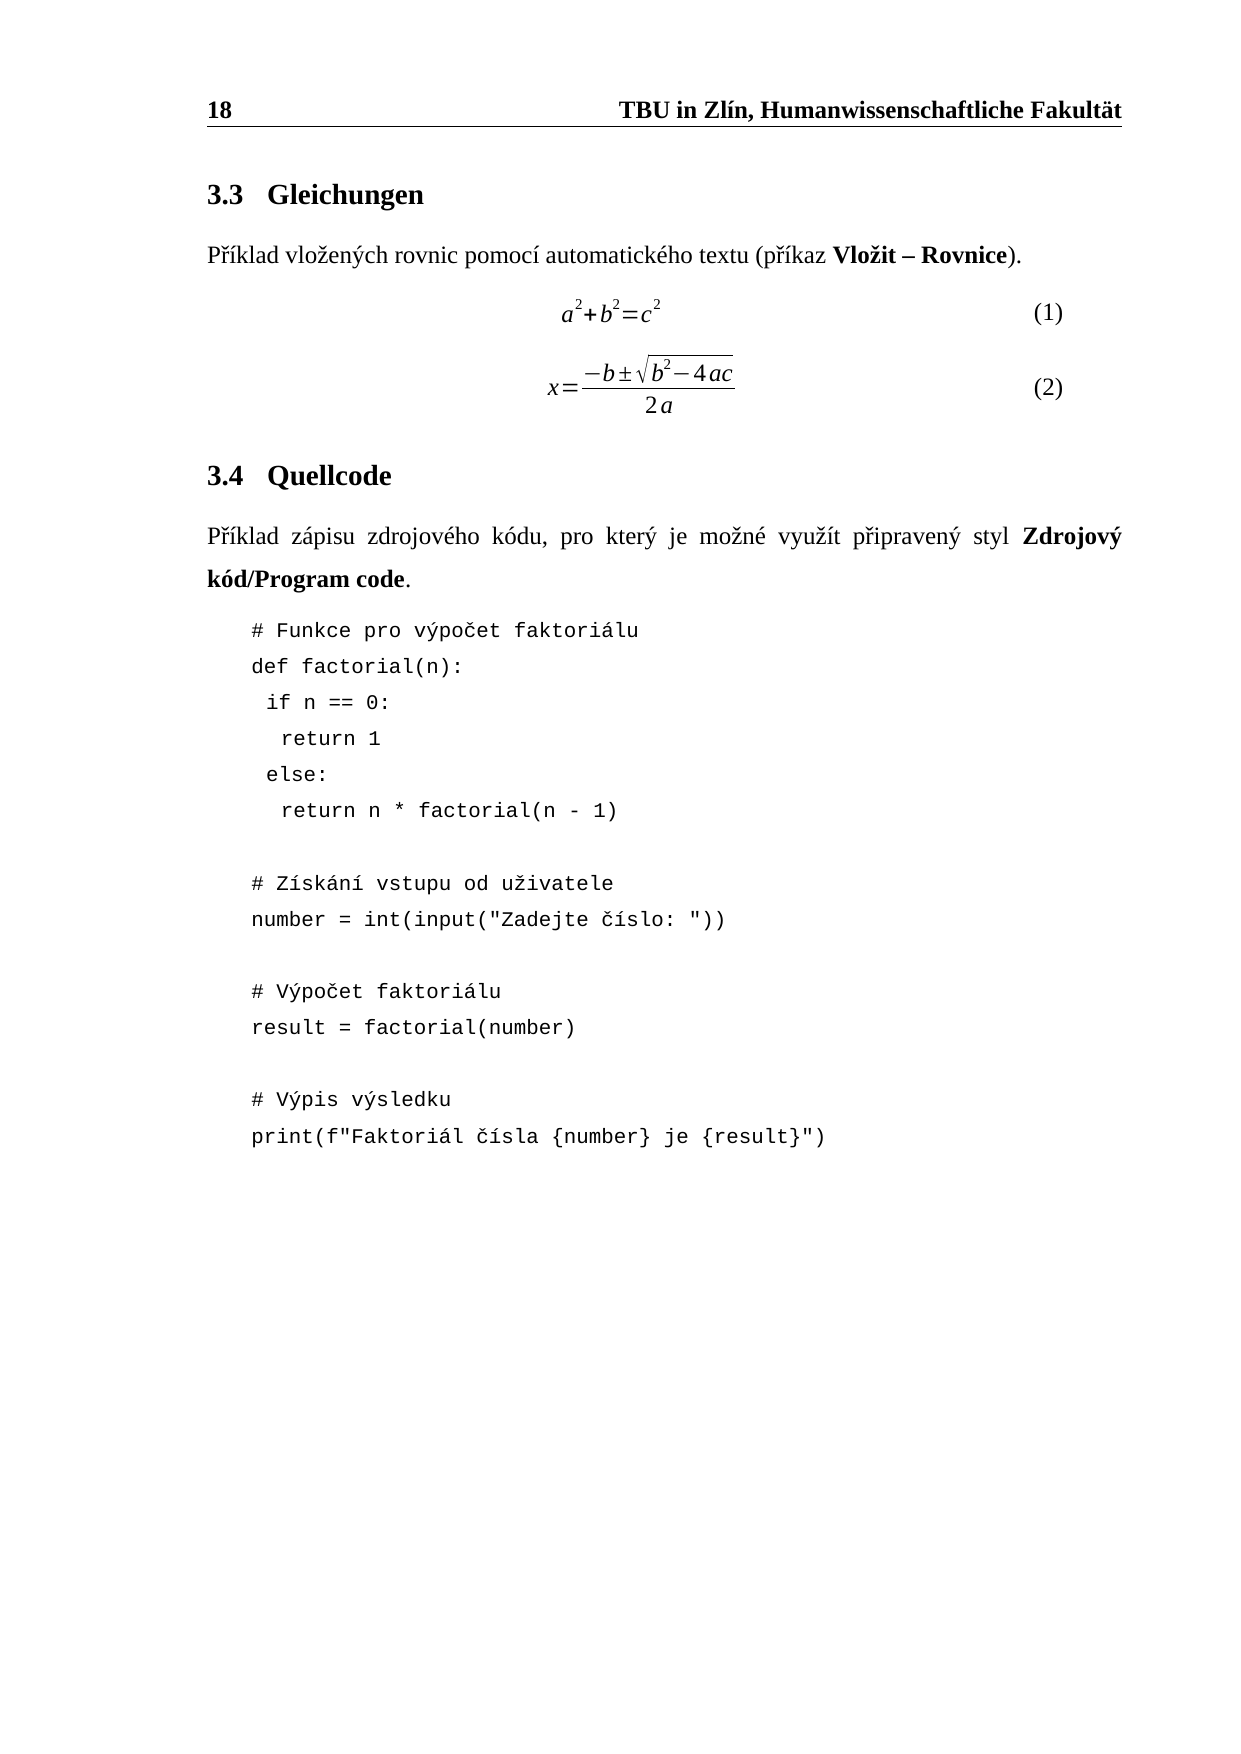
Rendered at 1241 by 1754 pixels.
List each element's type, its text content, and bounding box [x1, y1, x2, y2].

text return 1 [266, 728, 1122, 752]
text Příklad vložených rovnic pomocí automatického textu (příkaz Vložit – Rovnice). [207, 240, 1122, 269]
text (1) [207, 296, 1122, 327]
text else: [266, 764, 1122, 788]
text def factorial(n): [251, 656, 1122, 679]
text (2) [207, 354, 1122, 419]
text if n == 0: [266, 692, 1122, 716]
text # Funkce pro výpočet faktoriálu [251, 619, 1122, 643]
text Gleichungen [207, 177, 1122, 211]
text Quellcode [207, 458, 1122, 492]
text # Výpočet faktoriálu [251, 981, 1122, 1005]
text print(f"Faktoriál čísla {number} je {result}") [251, 1126, 1122, 1149]
text # Výpis výsledku [251, 1089, 1122, 1113]
text result = factorial(number) [251, 1017, 1122, 1041]
text return n * factorial(n - 1) [266, 800, 1122, 824]
text # Získání vstupu od uživatele [251, 873, 1122, 896]
text number = int(input("Zadejte číslo: ")) [251, 909, 1122, 932]
text Příklad zápisu zdrojového kódu, pro který je možné využít připravený styl Zdrojový kód/Program code. [207, 521, 1122, 593]
